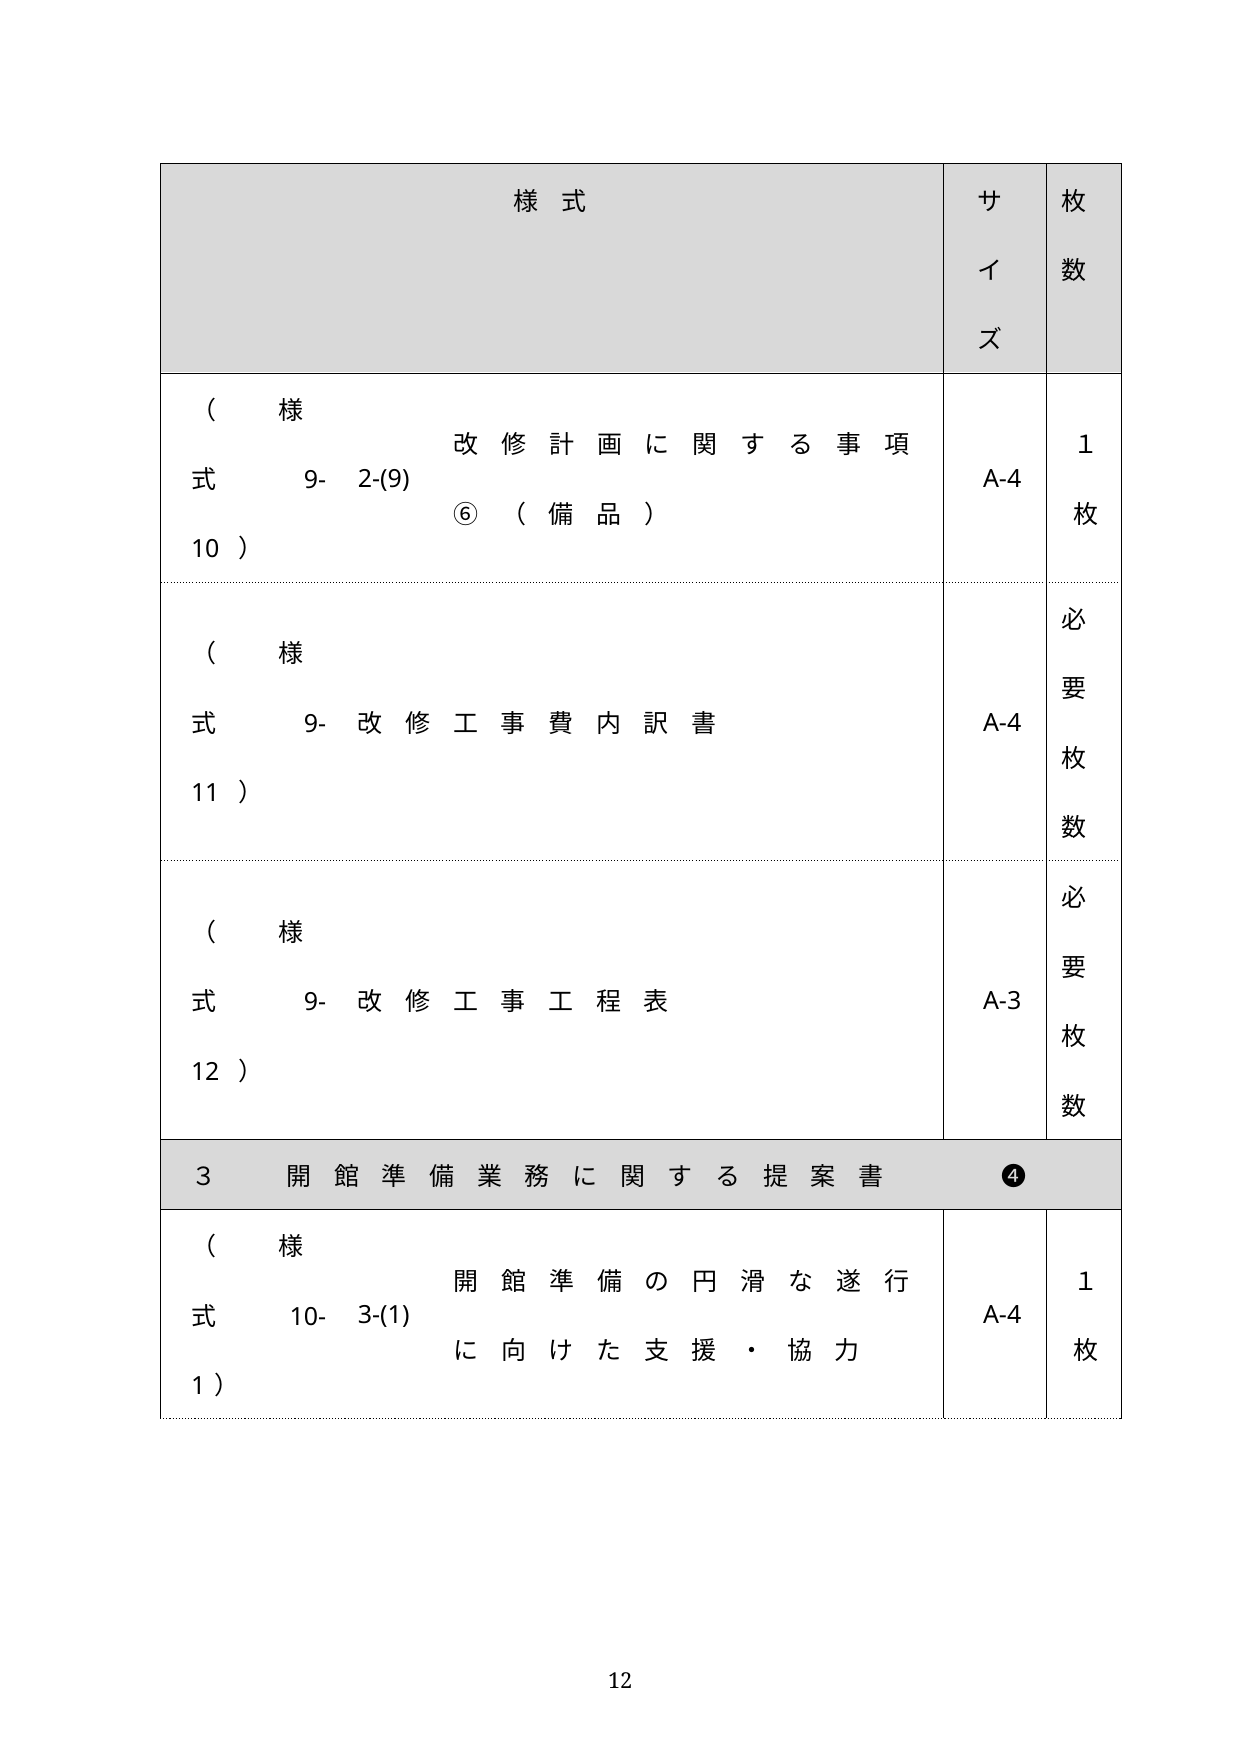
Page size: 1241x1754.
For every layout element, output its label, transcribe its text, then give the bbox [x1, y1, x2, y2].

table_cell 改修工事工程表 [337, 860, 943, 1139]
table_cell 3-(1) [337, 1210, 441, 1418]
table_cell （様式10-1） [161, 1210, 337, 1418]
table_cell A-4 [944, 1210, 1046, 1418]
table_header サイズ [944, 164, 1046, 372]
table_header 枚数 [1047, 164, 1121, 372]
table_cell A-4 [944, 374, 1046, 582]
table_cell 必要枚数 [1047, 582, 1121, 860]
table_cell １枚 [1047, 374, 1121, 582]
table_cell 必要枚数 [1047, 860, 1121, 1139]
table_cell （様式9-11） [161, 582, 337, 860]
table_cell 改修工事費内訳書 [337, 582, 943, 860]
table_cell 改修計画に関する事項⑥（備品） [441, 374, 943, 582]
table_cell （様式9-12） [161, 860, 337, 1139]
table_cell １枚 [1047, 1210, 1121, 1418]
table_header 様式 [161, 164, 943, 372]
table_cell （様式9-10） [161, 374, 337, 582]
table_cell A-4 [944, 582, 1046, 860]
table_cell ３ 開館準備業務に関する提案書 ❹ [161, 1140, 1121, 1209]
table_cell 2-(9) [337, 374, 441, 582]
table_cell 開館準備の円滑な遂行に向けた支援・協力 [441, 1210, 943, 1418]
table_cell A-3 [944, 860, 1046, 1139]
